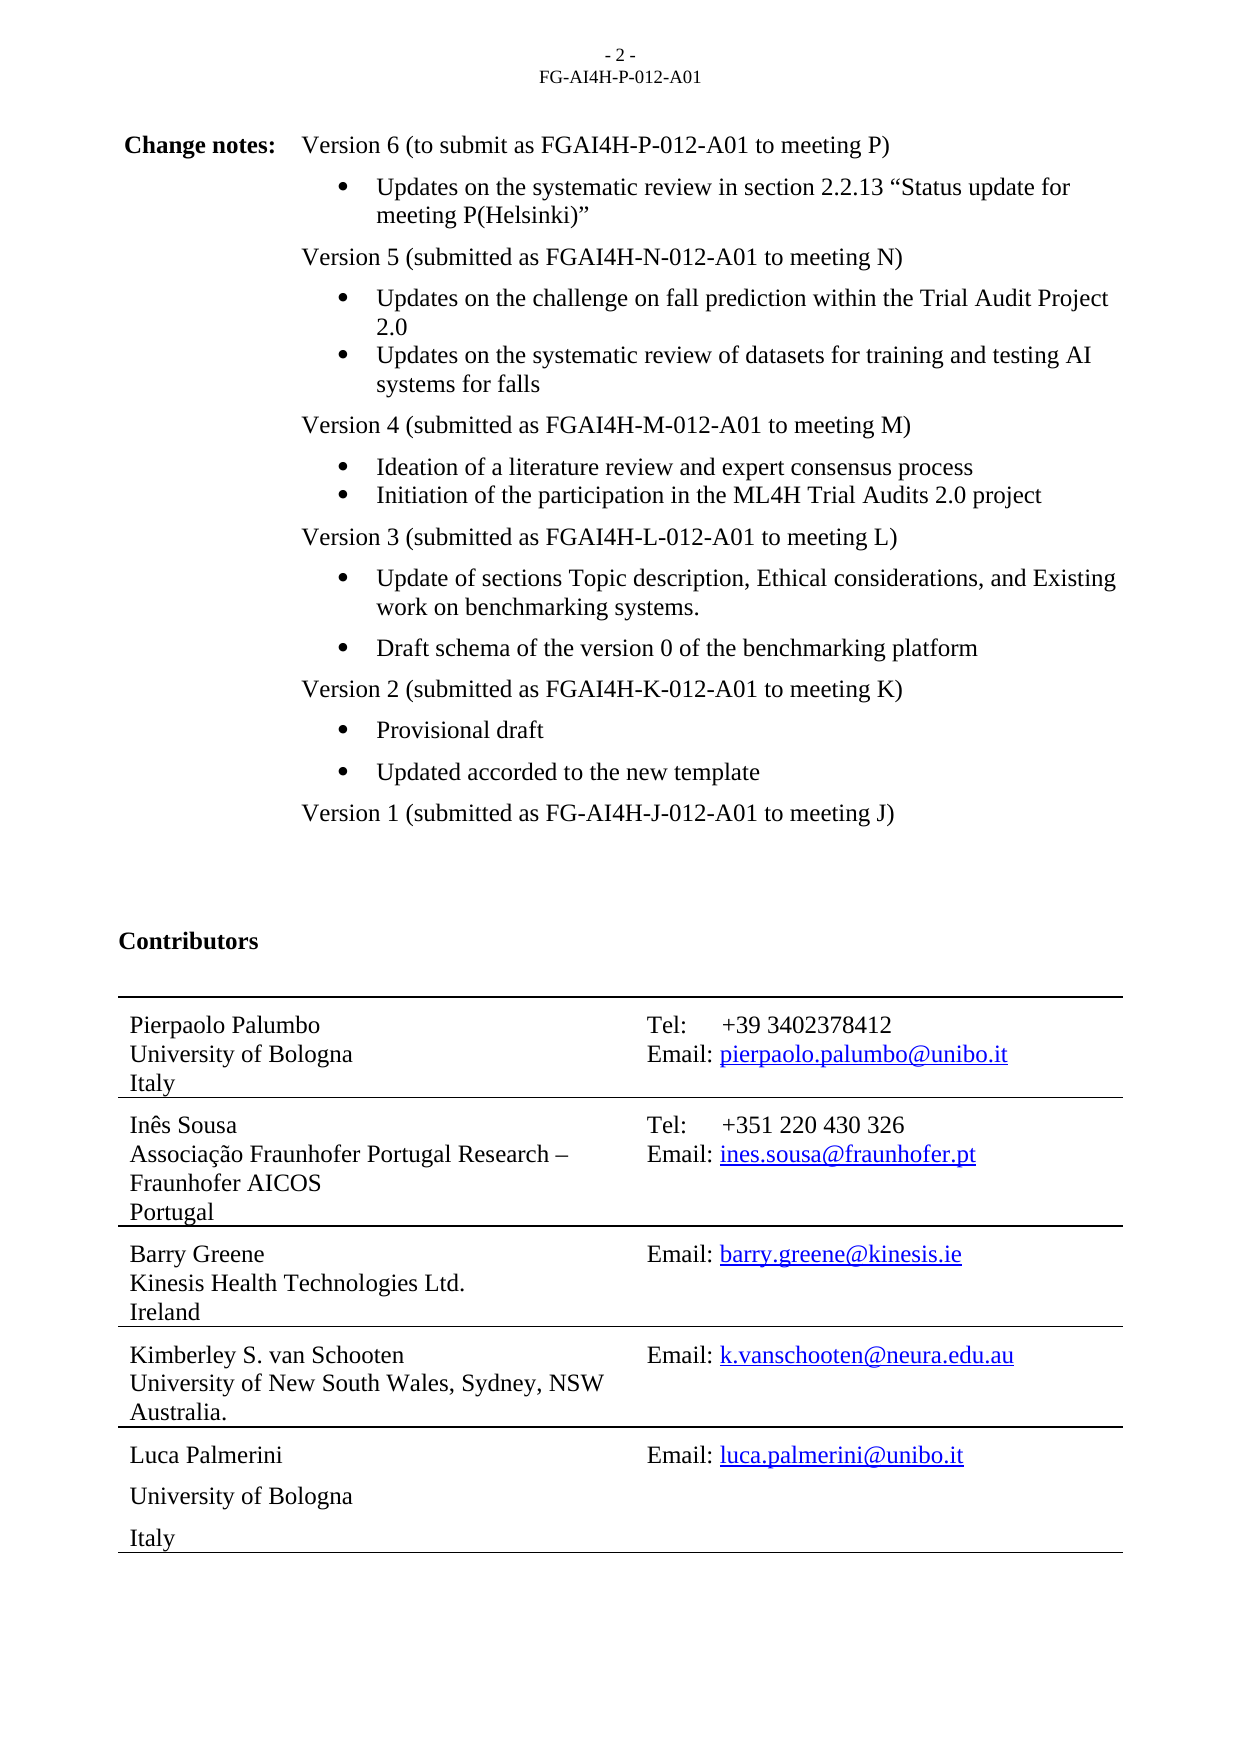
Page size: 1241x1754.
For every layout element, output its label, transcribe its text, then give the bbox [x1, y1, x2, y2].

table_header Pierpaolo Palumbo University of Bologna Italy [118, 998, 635, 1096]
table_cell Tel: +351 220 430 326 Email: ines.sousa@fraunhofer.pt [635, 1098, 1123, 1225]
table_cell Email: k.vanschooten@neura.edu.au [635, 1327, 1123, 1426]
table_cell Luca Palmerini University of Bologna Italy [118, 1428, 635, 1551]
table_cell Kimberley S. van Schooten University of New South Wales, Sydney, NSW Australia. [118, 1327, 635, 1426]
table_header Version 6 (to submit as FGAI4H-P-012-A01 to meeting P) Updates on the systematic review in section 2.2.13 “Status update for meeting P(Helsinki)” Version 5 (submitted as FGAI4H-N-012-A01 to meeting N) Updates on the challenge on fall prediction within the Trial Audit Project 2.0 Updates on the systematic review of datasets for training and testing AI systems for falls Version 4 (submitted as FGAI4H-M-012-A01 to meeting M) Ideation of a literature review and expert consensus process Initiation of the participation in the ML4H Trial Audits 2.0 project Version 3 (submitted as FGAI4H-L-012-A01 to meeting L) Update of sections Topic description, Ethical considerations, and Existing work on benchmarking systems. Draft schema of the version 0 of the benchmarking platform Version 2 (submitted as FGAI4H-K-012-A01 to meeting K) Provisional draft Updated accorded to the new template Version 1 (submitted as FG-AI4H-J-012-A01 to meeting J) [295, 118, 1122, 827]
subtitle Contributors [118, 926, 1122, 955]
table_cell Barry Greene Kinesis Health Technologies Ltd. Ireland [118, 1227, 635, 1326]
table_header Change notes: [118, 118, 295, 827]
table_cell Inês Sousa Associação Fraunhofer Portugal Research – Fraunhofer AICOS Portugal [118, 1098, 635, 1225]
table_cell Email: barry.greene@kinesis.ie [635, 1227, 1123, 1326]
table_header Tel: +39 3402378412 Email: pierpaolo.palumbo@unibo.it [635, 998, 1123, 1096]
table_cell Email: luca.palmerini@unibo.it [635, 1428, 1123, 1551]
